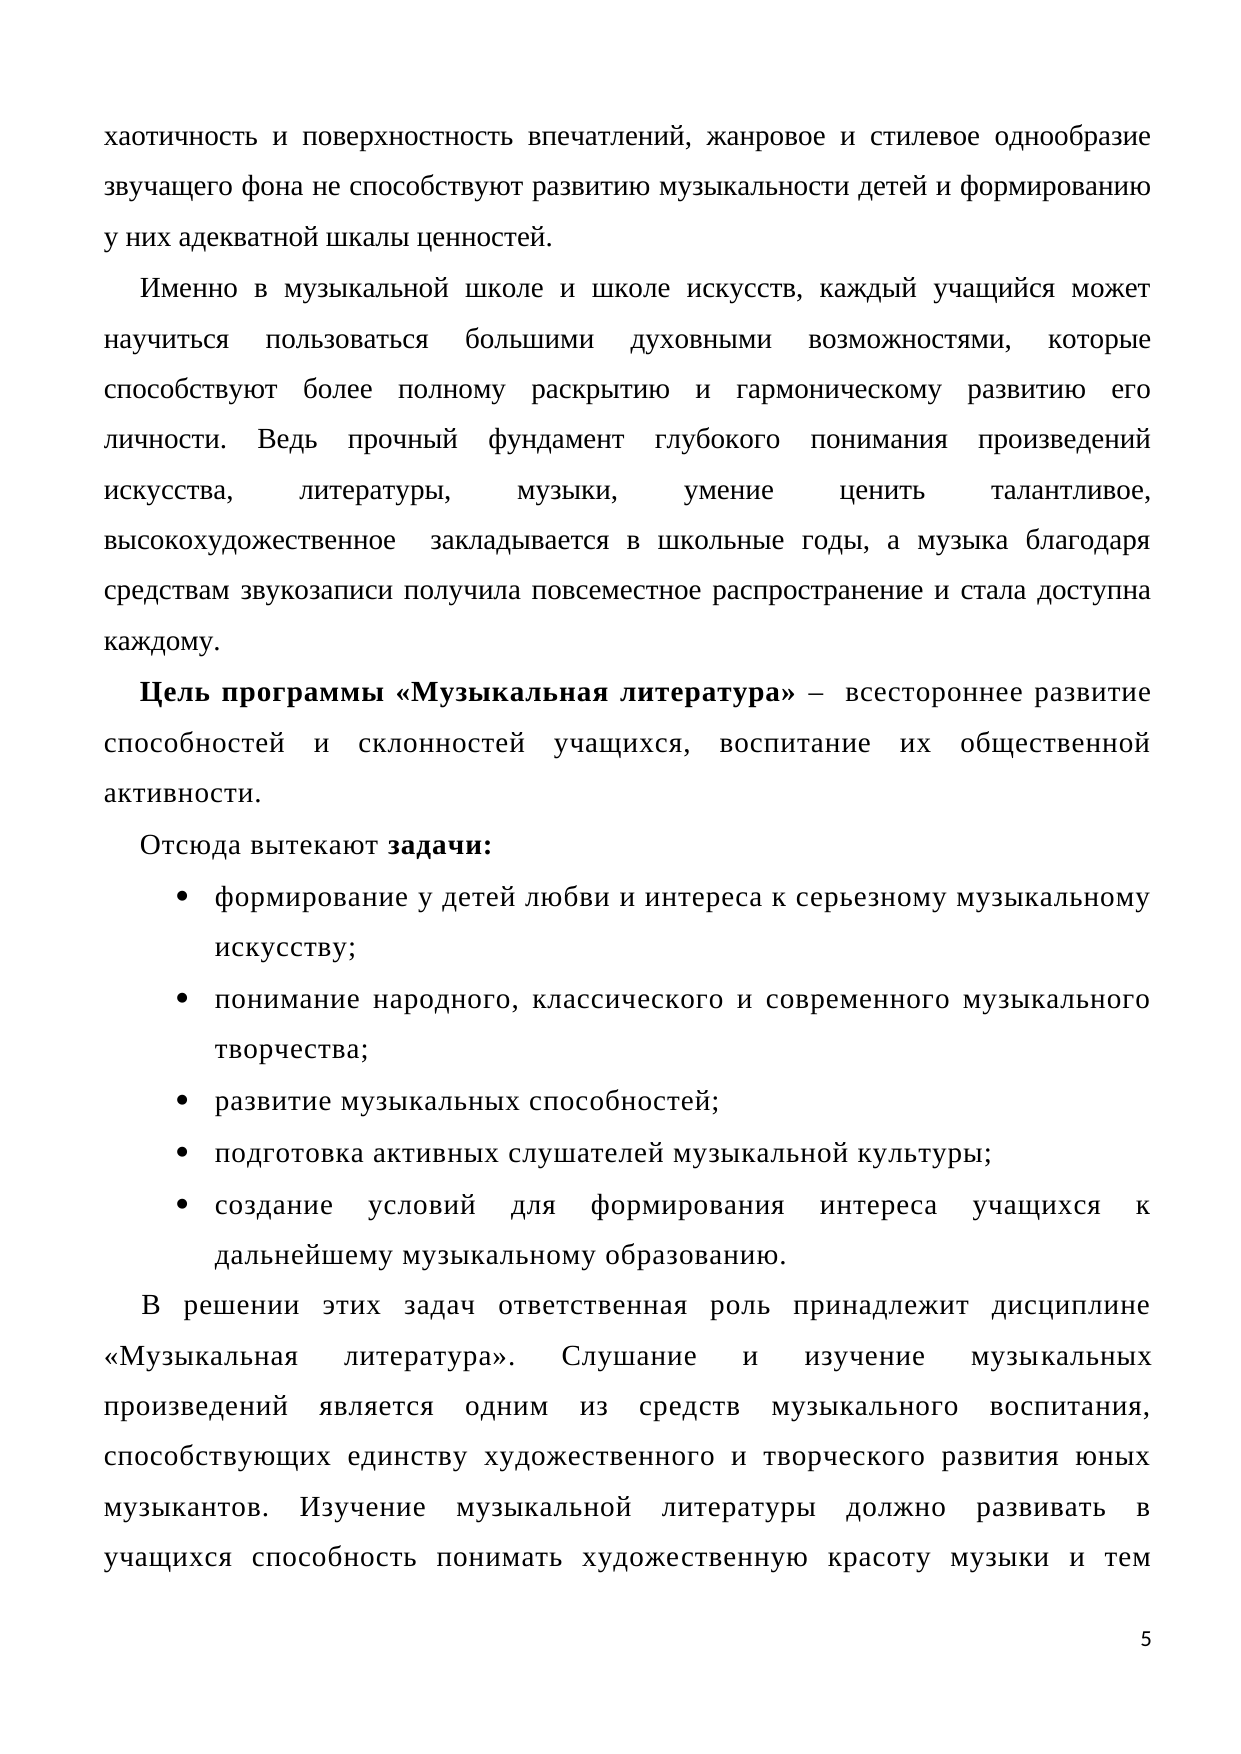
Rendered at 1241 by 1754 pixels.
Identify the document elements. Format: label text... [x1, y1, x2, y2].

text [103, 1287, 1152, 1573]
list понимание народного, классического и современного музыкального творчества; [177, 981, 1152, 1065]
text Именно в музыкальной школе и школе искусств, каждый учащийся может научиться пользоваться большими духовными возможностями, которые способствуют более полному раскрытию и гармоническому развитию его личности. Ведь прочный фундамент глубокого понимания произведений искусства, литературы, музыки, умение ценить талантливое, высокохудожественное закладывается в школьные годы, а музыка благодаря средствам звукозаписи получила повсеместное распространение и стала доступна каждому. [103, 271, 1152, 656]
text Цель программы «Музыкальная литература» – всестороннее развитие способностей и склонностей учащихся, воспитание их общественной активности. [103, 674, 1152, 809]
list подготовка активных слушателей музыкальной культуры; [177, 1135, 1152, 1168]
text Отсюда вытекают задачи: [103, 827, 1152, 860]
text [103, 118, 1152, 252]
list развитие музыкальных способностей; [177, 1083, 1152, 1117]
list создание условий для формирования интереса учащихся к дальнейшему музыкальному образованию. [177, 1187, 1152, 1271]
list формирование у детей любви и интереса к серьезному музыкальному искусству; [177, 879, 1152, 963]
